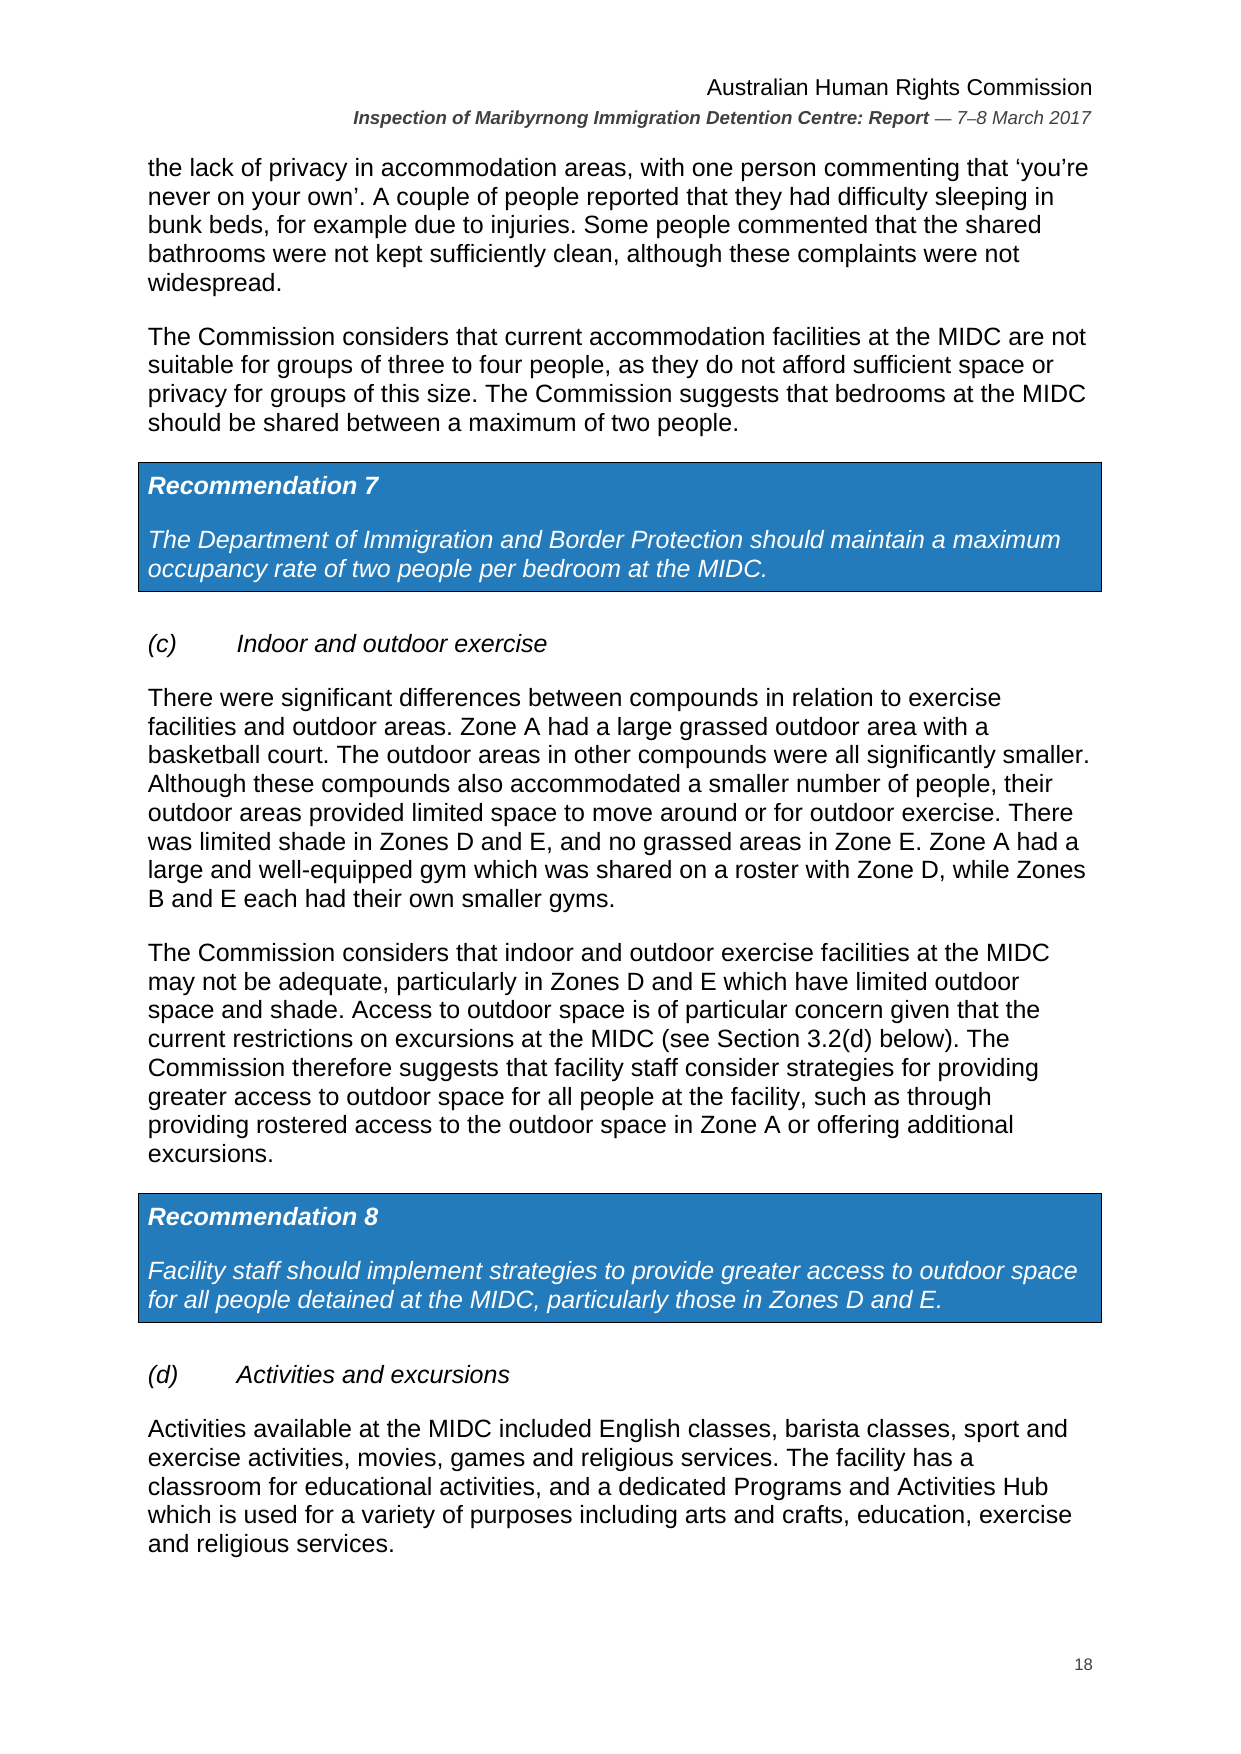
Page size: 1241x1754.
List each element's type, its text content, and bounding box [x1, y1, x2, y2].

text There were significant differences between compounds in relation to exercise facilities and outdoor areas. Zone A had a large grassed outdoor area with a basketball court. The outdoor areas in other compounds were all significantly smaller. Although these compounds also accommodated a smaller number of people, their outdoor areas provided limited space to move around or for outdoor exercise. There was limited shade in Zones D and E, and no grassed areas in Zone E. Zone A had a large and well-equipped gym which was shared on a roster with Zone D, while Zones B and E each had their own smaller gyms. [148, 683, 1092, 913]
text Activities available at the MIDC included English classes, barista classes, sport and exercise activities, movies, games and religious services. The facility has a classroom for educational activities, and a dedicated Programs and Activities Hub which is used for a variety of purposes including arts and crafts, education, exercise and religious services. [148, 1414, 1092, 1558]
text Facility staff should implement strategies to provide greater access to outdoor space for all people detained at the MIDC, particularly those in Zones D and E. [139, 1247, 1101, 1322]
text The Department of Immigration and Border Protection should maintain a maximum occupancy rate of two people per bedroom at the MIDC. [139, 516, 1101, 591]
subtitle Activities and excursions [148, 1361, 1092, 1389]
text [148, 153, 1092, 297]
text The Commission considers that current accommodation facilities at the MIDC are not suitable for groups of three to four people, as they do not afford sufficient space or privacy for groups of this size. The Commission suggests that bedrooms at the MIDC should be shared between a maximum of two people. [148, 322, 1092, 437]
subtitle Indoor and outdoor exercise [148, 629, 1092, 658]
text The Commission considers that indoor and outdoor exercise facilities at the MIDC may not be adequate, particularly in Zones D and E which have limited outdoor space and shade. Access to outdoor space is of particular concern given that the current restrictions on excursions at the MIDC (see Section 3.2(d) below). The Commission therefore suggests that facility staff consider strategies for providing greater access to outdoor space for all people at the facility, such as through providing rostered access to the outdoor space in Zone A or offering additional excursions. [148, 938, 1092, 1168]
